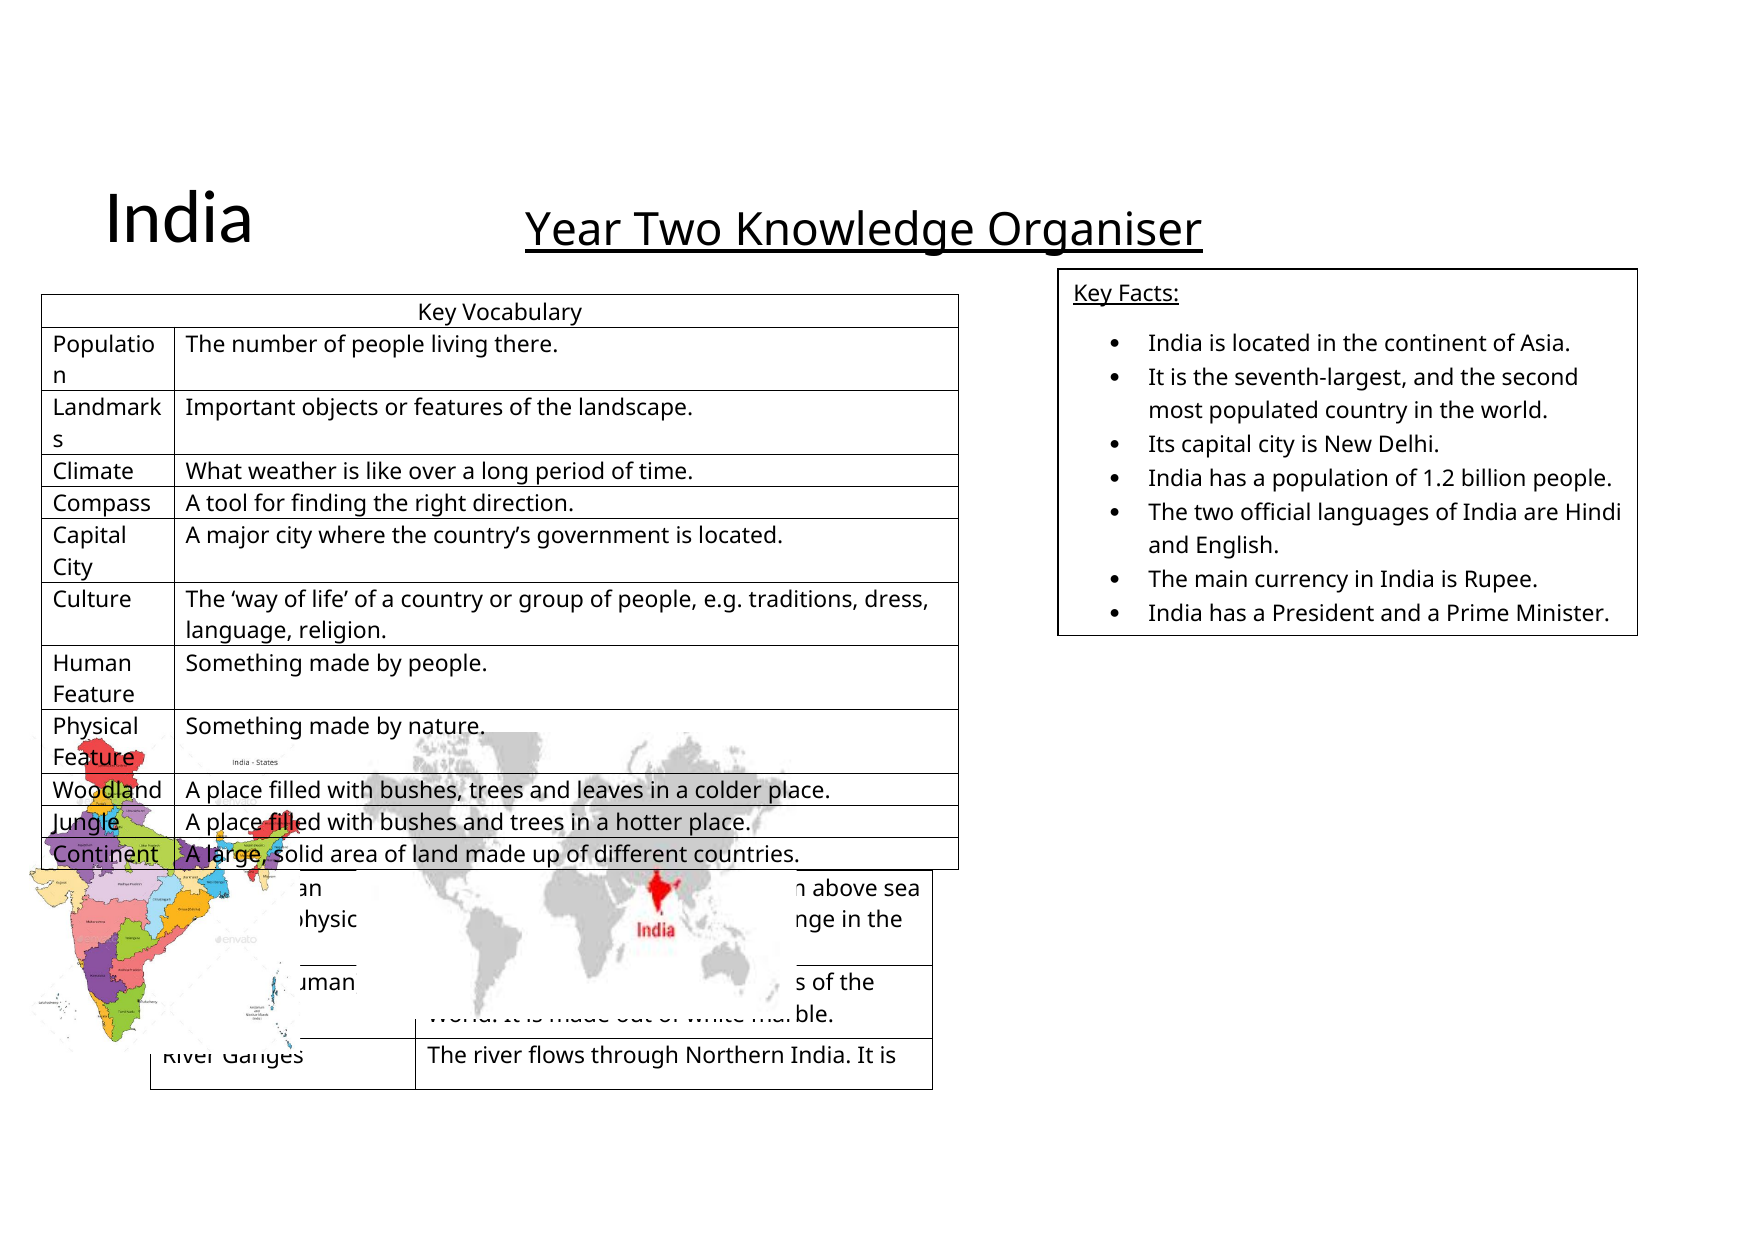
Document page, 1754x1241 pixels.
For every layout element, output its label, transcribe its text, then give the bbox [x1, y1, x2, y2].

table_cell A place filled with bushes and trees in a hotter place. [175, 806, 958, 837]
table_cell Something made by nature. [175, 710, 958, 772]
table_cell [416, 1039, 932, 1089]
table_cell Population [42, 328, 174, 390]
table_cell Woodland [42, 774, 174, 805]
list Year Two Knowledge Organiser [150, 197, 1604, 259]
table_cell Physical Feature [42, 710, 174, 772]
table_cell A place filled with bushes, trees and leaves in a colder place. [175, 774, 958, 805]
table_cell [151, 1039, 415, 1089]
table_cell It is one of the new Seven Wonders of the World. It is made out of white marble. [416, 966, 932, 1038]
table_cell The number of people living there. [175, 328, 958, 390]
table_header The Himalayan Mountain is 7,200m above sea level. It is the highest mountain range in the world. [797, 871, 932, 965]
picture [29, 732, 300, 1054]
table_cell A major city where the country’s government is located. [175, 519, 958, 582]
table_cell A large, solid area of land made up of different countries. [175, 838, 958, 869]
table_cell Taj Mahal (human) [300, 966, 415, 1038]
table_cell Capital City [42, 519, 174, 582]
table_cell Compass [42, 487, 174, 518]
table_cell Continent [42, 838, 174, 869]
table_header Key Vocabulary [42, 295, 958, 327]
picture [356, 870, 797, 1019]
table_header The Himalayan Mountains (physical) [300, 871, 356, 965]
table_cell Something made by people. [175, 646, 958, 709]
table_cell What weather is like over a long period of time. [175, 455, 958, 486]
table_cell Important objects or features of the landscape. [175, 391, 958, 454]
table_cell Culture [42, 583, 174, 645]
table_cell Climate [42, 455, 174, 486]
table_cell Jungle [42, 806, 174, 837]
table_cell Human Feature [42, 646, 174, 709]
table_cell A tool for finding the right direction. [175, 487, 958, 518]
table_cell The ‘way of life’ of a country or group of people, e.g. traditions, dress, language, religion. [175, 583, 958, 645]
table_cell Landmarks [42, 391, 174, 454]
